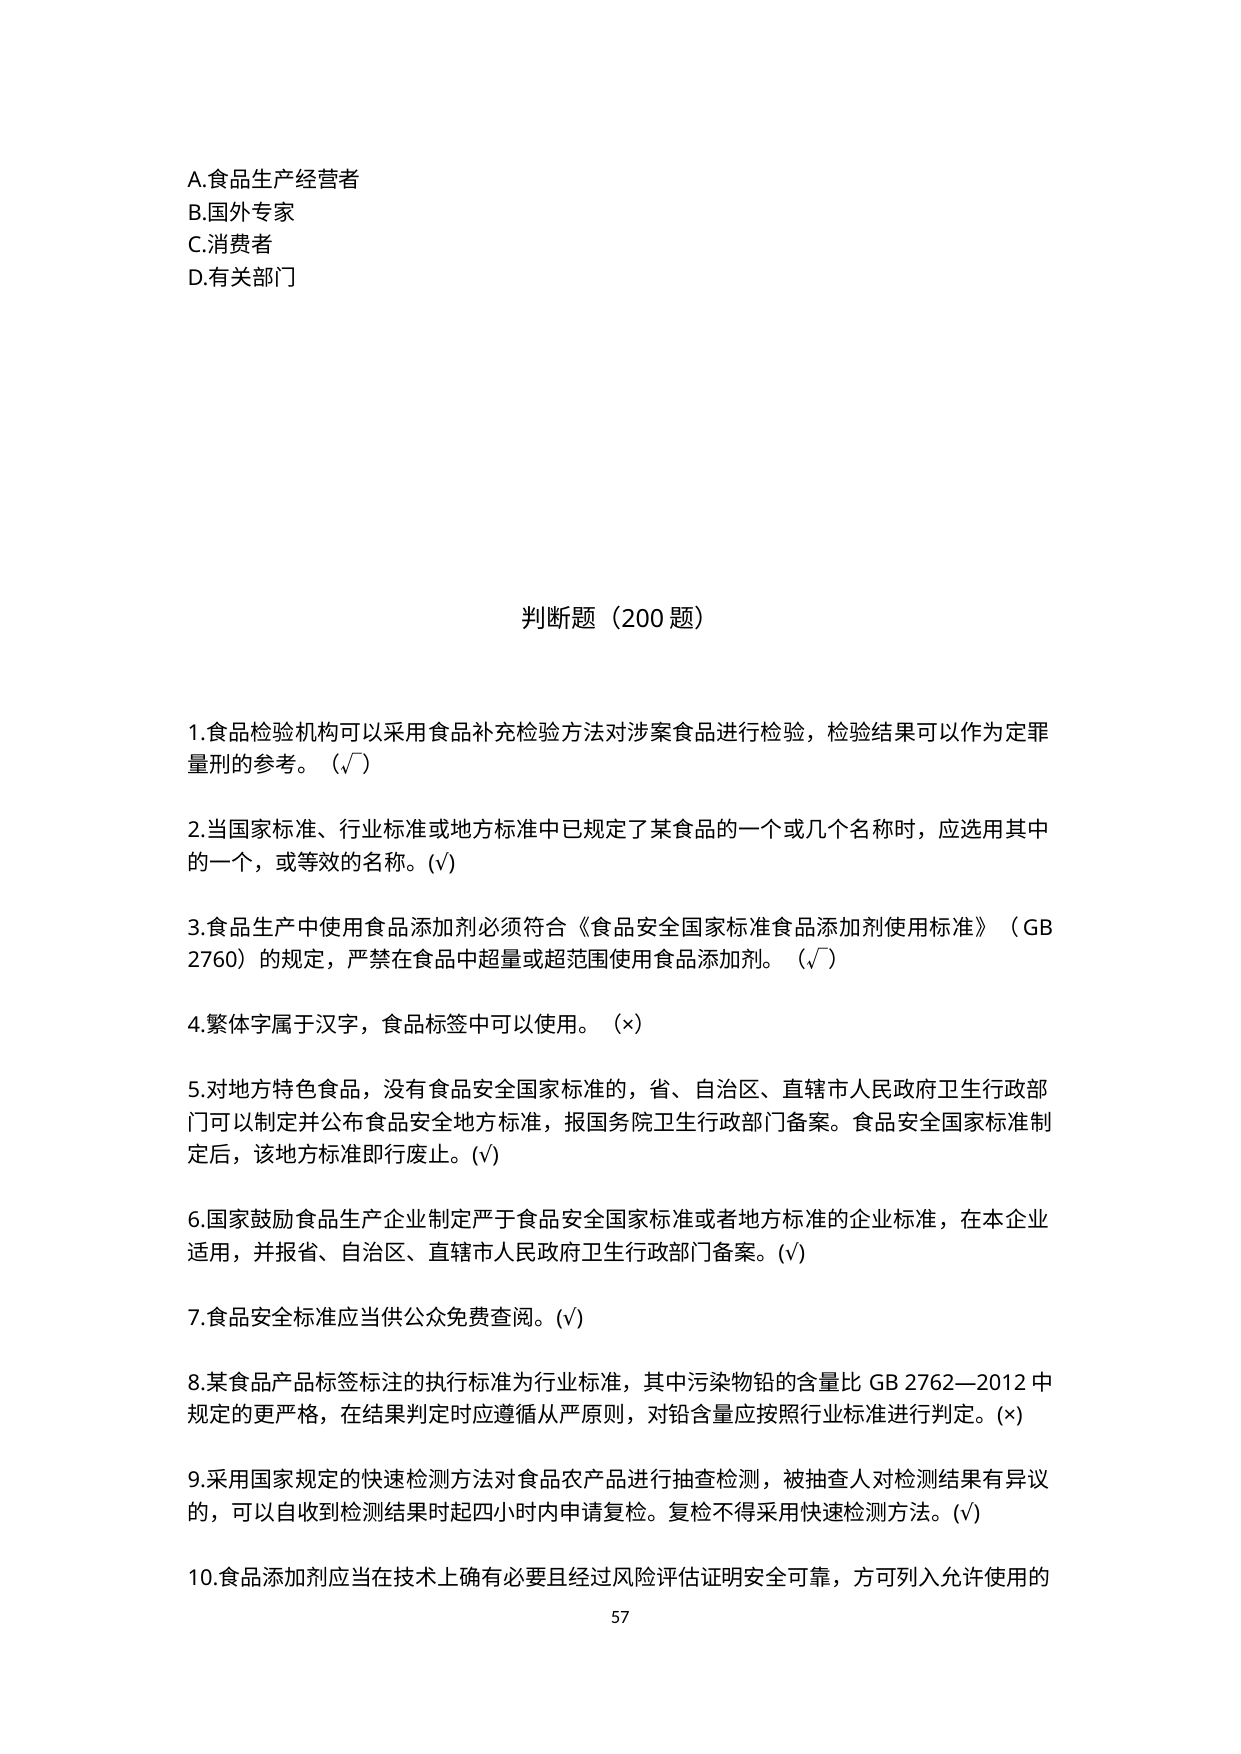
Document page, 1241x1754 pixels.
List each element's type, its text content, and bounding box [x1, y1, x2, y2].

text 9.采用国家规定的快速检测方法对食品农产品进行抽查检测，被抽查人对检测结果有异议的，可以自收到检测结果时起四小时内申请复检。复检不得采用快速检测方法。(√) [187, 1462, 1053, 1527]
text 4.繁体字属于汉字，食品标签中可以使用。（×） [187, 1007, 1053, 1039]
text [187, 1559, 1053, 1592]
text 6.国家鼓励食品生产企业制定严于食品安全国家标准或者地方标准的企业标准，在本企业适用，并报省、自治区、直辖市人民政府卫生行政部门备案。(√) [187, 1202, 1053, 1267]
text 8.某食品产品标签标注的执行标准为行业标准，其中污染物铅的含量比GB 2762—2012中规定的更严格，在结果判定时应遵循从严原则，对铅含量应按照行业标准进行判定。(×) [187, 1364, 1053, 1429]
text 1.食品检验机构可以采用食品补充检验方法对涉案食品进行检验，检验结果可以作为定罪量刑的参考。（√） [187, 714, 1053, 779]
text 3.食品生产中使用食品添加剂必须符合《食品安全国家标准食品添加剂使用标准》（GB 2760）的规定，严禁在食品中超量或超范围使用食品添加剂。（√） [187, 909, 1053, 974]
text A.食品生产经营者 [187, 162, 1053, 194]
text 7.食品安全标准应当供公众免费查阅。(√) [187, 1299, 1053, 1332]
text 判断题（200题） [187, 584, 1053, 649]
text C.消费者 [187, 227, 1053, 259]
text 5.对地方特色食品，没有食品安全国家标准的，省、自治区、直辖市人民政府卫生行政部门可以制定并公布食品安全地方标准，报国务院卫生行政部门备案。食品安全国家标准制定后，该地方标准即行废止。(√) [187, 1072, 1053, 1169]
text 2.当国家标准、行业标准或地方标准中已规定了某食品的一个或几个名称时，应选用其中的一个，或等效的名称。(√) [187, 812, 1053, 877]
text D.有关部门 [187, 259, 1053, 292]
text B.国外专家 [187, 194, 1053, 227]
